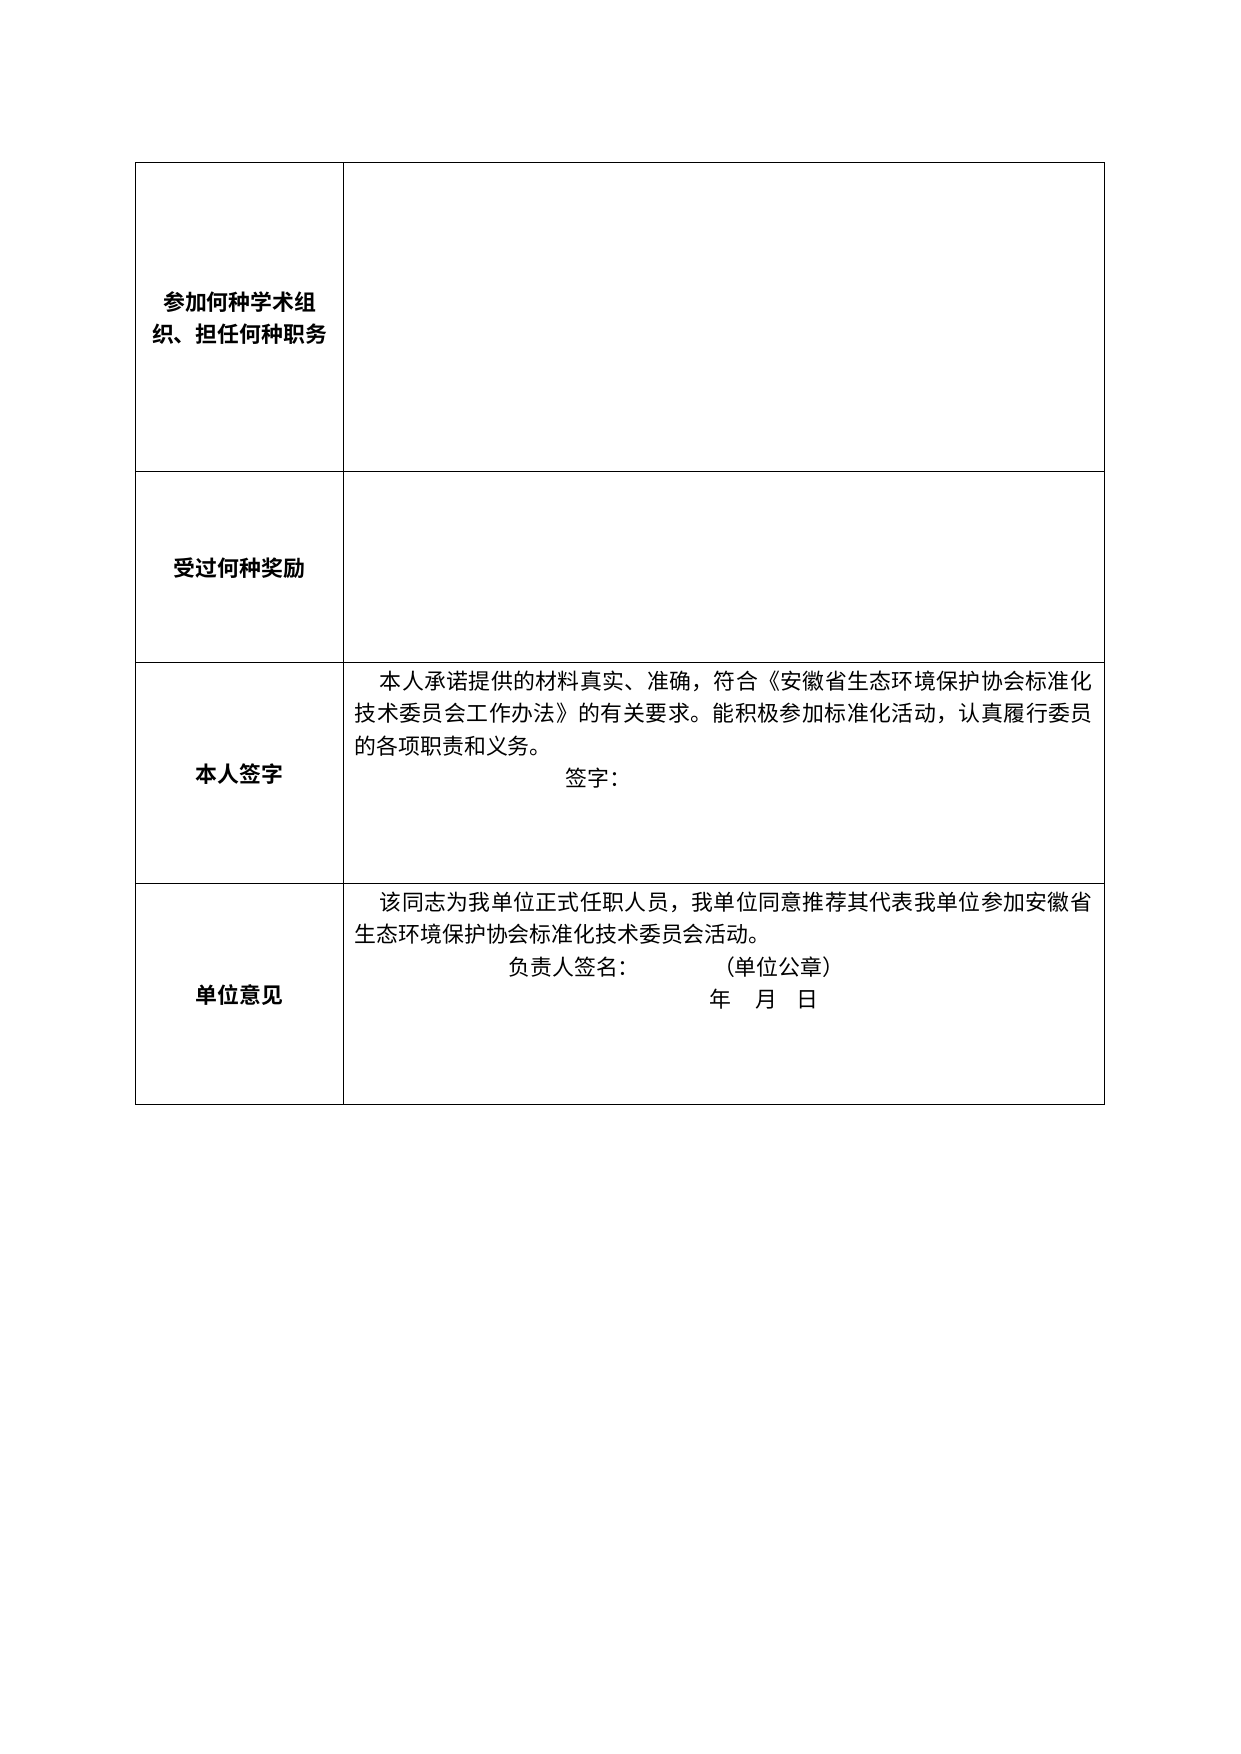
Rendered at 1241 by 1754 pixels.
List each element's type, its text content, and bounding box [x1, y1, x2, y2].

table_cell 参加何种学术组织、担任何种职务 [136, 163, 343, 471]
table_cell 该同志为我单位正式任职人员，我单位同意推荐其代表我单位参加安徽省生态环境保护协会标准化技术委员会活动。 负责人签名： （单位公章） 年 月 日 [344, 884, 1104, 1104]
table_cell 本人承诺提供的材料真实、准确，符合《安徽省生态环境保护协会标准化技术委员会工作办法》的有关要求。能积极参加标准化活动，认真履行委员的各项职责和义务。 签字： [344, 663, 1104, 883]
table_cell [344, 472, 1104, 662]
table_cell 单位意见 [136, 884, 343, 1104]
table_cell 本人签字 [136, 663, 343, 883]
table_cell 受过何种奖励 [136, 472, 343, 662]
table_cell [344, 163, 1104, 471]
